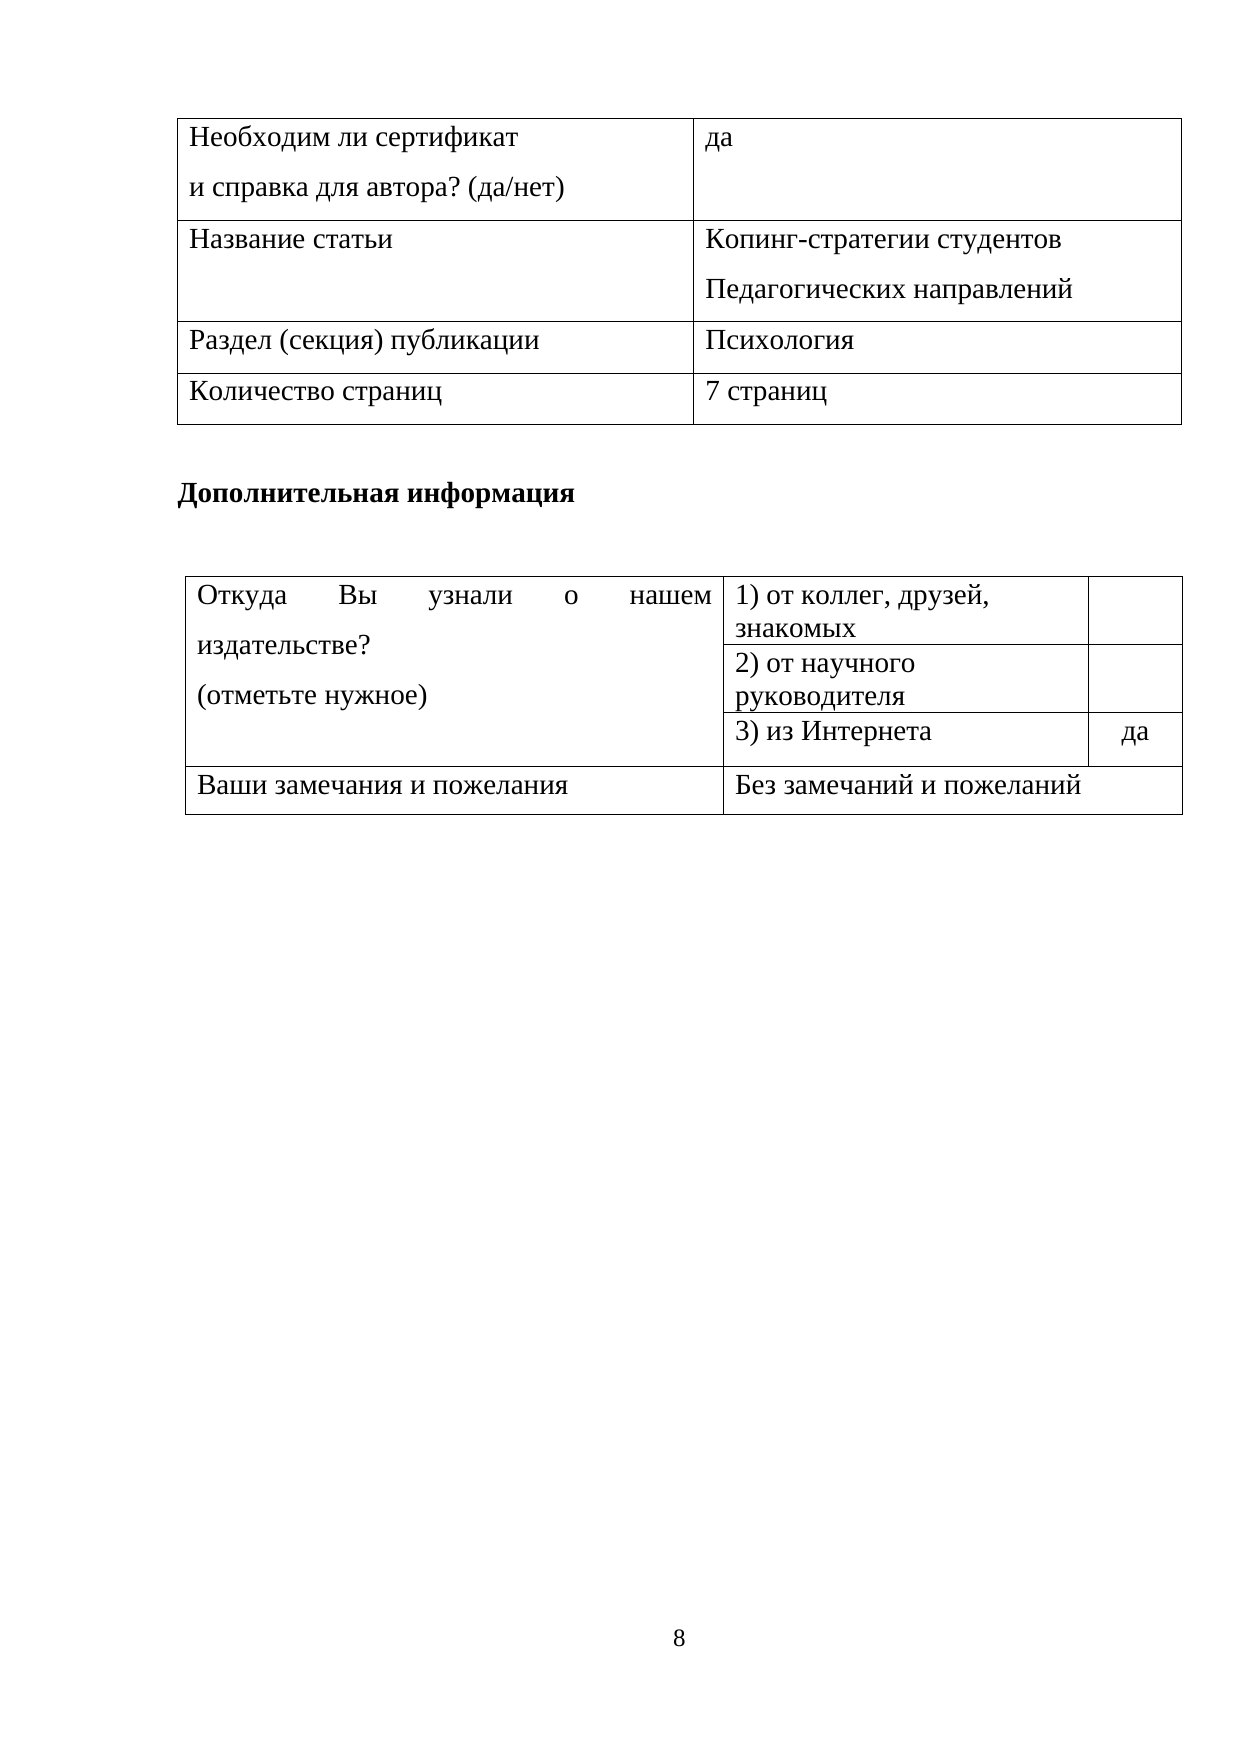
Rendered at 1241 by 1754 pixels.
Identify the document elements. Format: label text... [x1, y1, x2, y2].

table_cell Копинг-стратегии студентов Педагогических направлений [694, 221, 1181, 321]
table_header Откуда Вы узнали о нашем издательстве? (отметьте нужное) [186, 577, 723, 766]
table_cell Ваши замечания и пожелания [186, 767, 723, 813]
table_cell да [1089, 713, 1182, 766]
table_header [1089, 577, 1182, 644]
table_cell Количество страниц [178, 374, 693, 424]
table_header 1) от коллег, друзей, знакомых [724, 577, 1088, 644]
table_cell Раздел (секция) публикации [178, 322, 693, 372]
table_cell [1089, 645, 1182, 712]
table_cell 2) от научного руководителя [724, 645, 1088, 712]
table_cell 3) из Интернета [724, 713, 1088, 766]
table_cell Необходим ли сертификат и справка для автора? (да/нет) [178, 119, 693, 220]
table_cell Психология [694, 322, 1181, 372]
table_cell 7 страниц [694, 374, 1181, 424]
table_cell да [694, 119, 1181, 220]
text Дополнительная информация [177, 475, 1181, 509]
table_cell Название статьи [178, 221, 693, 321]
table_cell Без замечаний и пожеланий [724, 767, 1182, 813]
